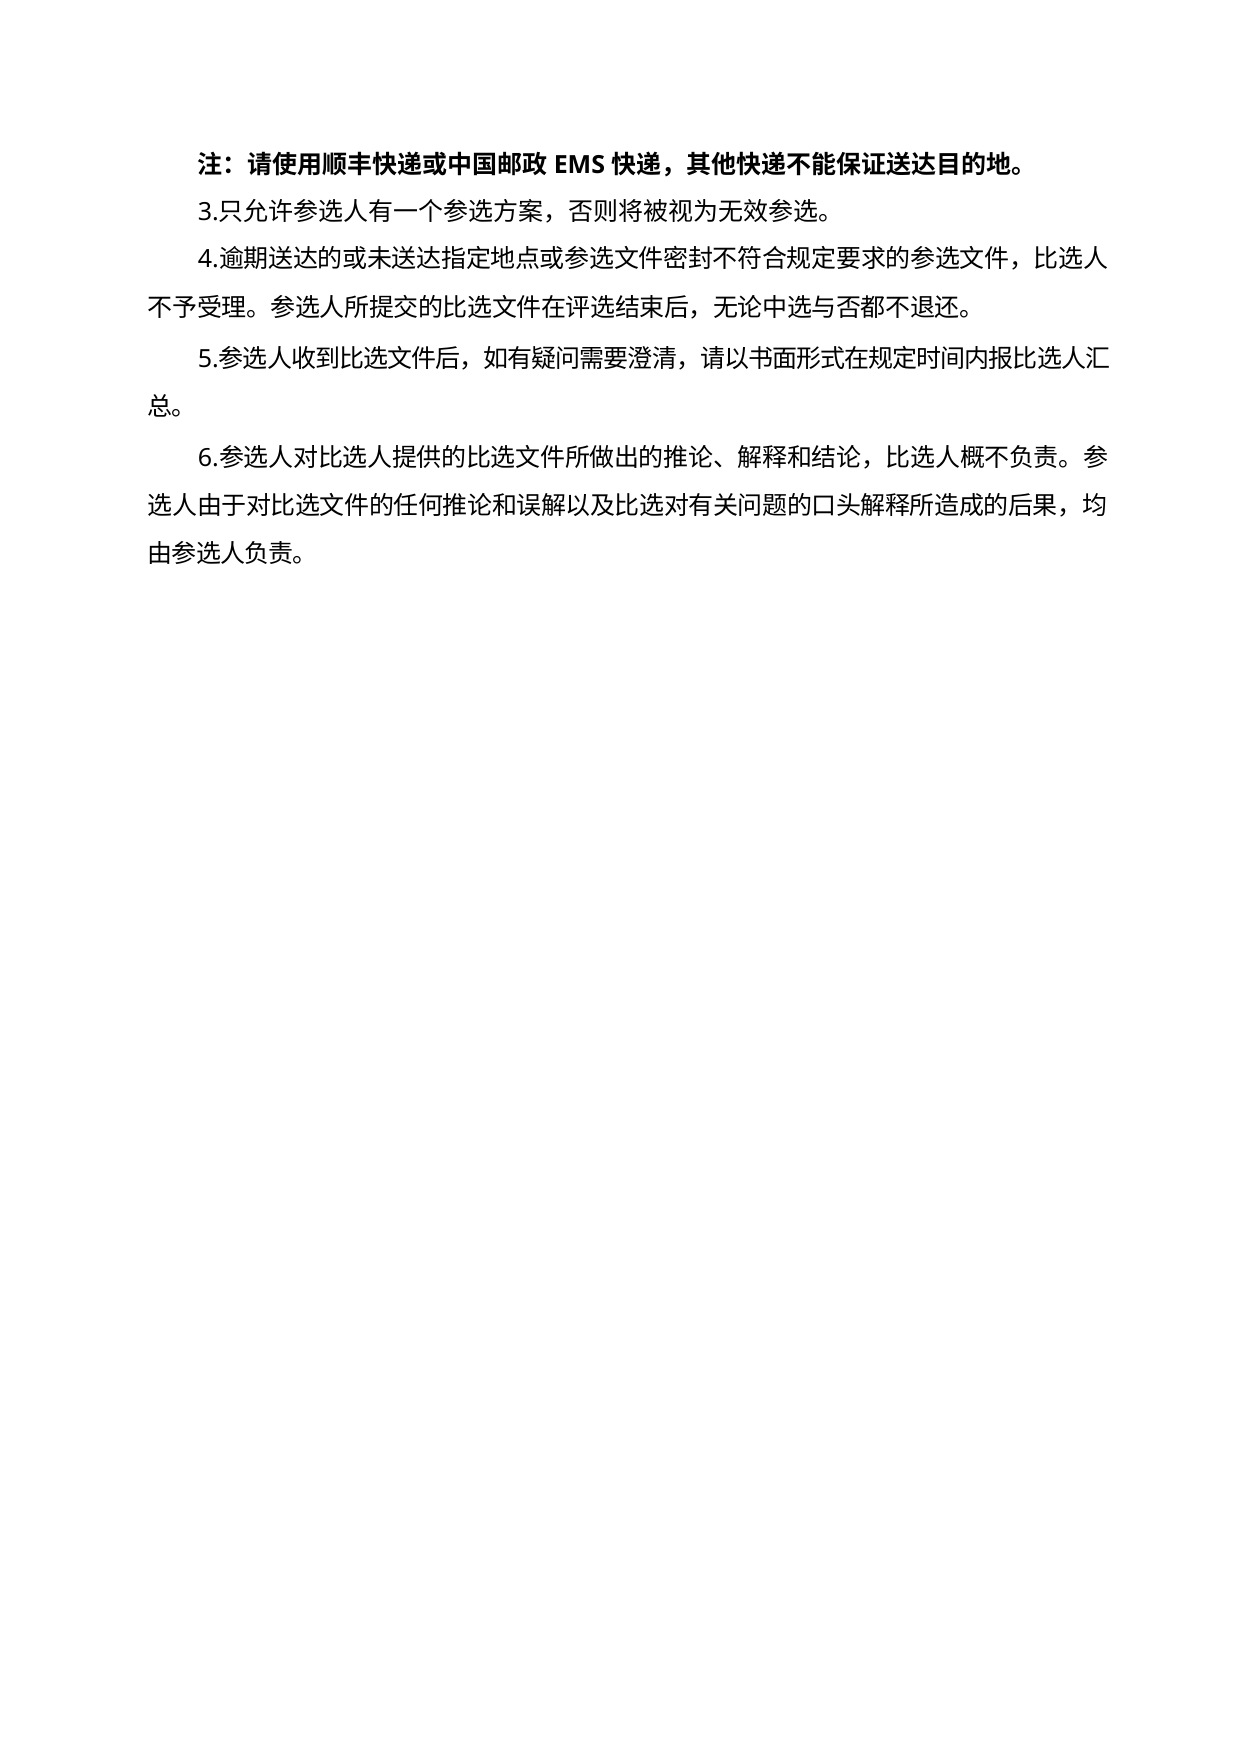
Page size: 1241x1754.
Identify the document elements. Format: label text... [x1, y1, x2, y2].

text 3.只允许参选人有一个参选方案，否则将被视为无效参选。 [198, 192, 1121, 228]
text 6.参选人对比选人提供的比选文件所做出的推论、解释和结论，比选人概不负责。参选人由于对比选文件的任何推论和误解以及比选对有关问题的口头解释所造成的后果，均由参选人负责。 [148, 437, 1110, 570]
text 5.参选人收到比选文件后，如有疑问需要澄清，请以书面形式在规定时间内报比选人汇总。 [148, 339, 1110, 423]
text 4.逾期送达的或未送达指定地点或参选文件密封不符合规定要求的参选文件，比选人不予受理。参选人所提交的比选文件在评选结束后，无论中选与否都不退还。 [148, 239, 1110, 324]
text 注：请使用顺丰快递或中国邮政 EMS 快递，其他快递不能保证送达目的地。 [198, 148, 1121, 180]
